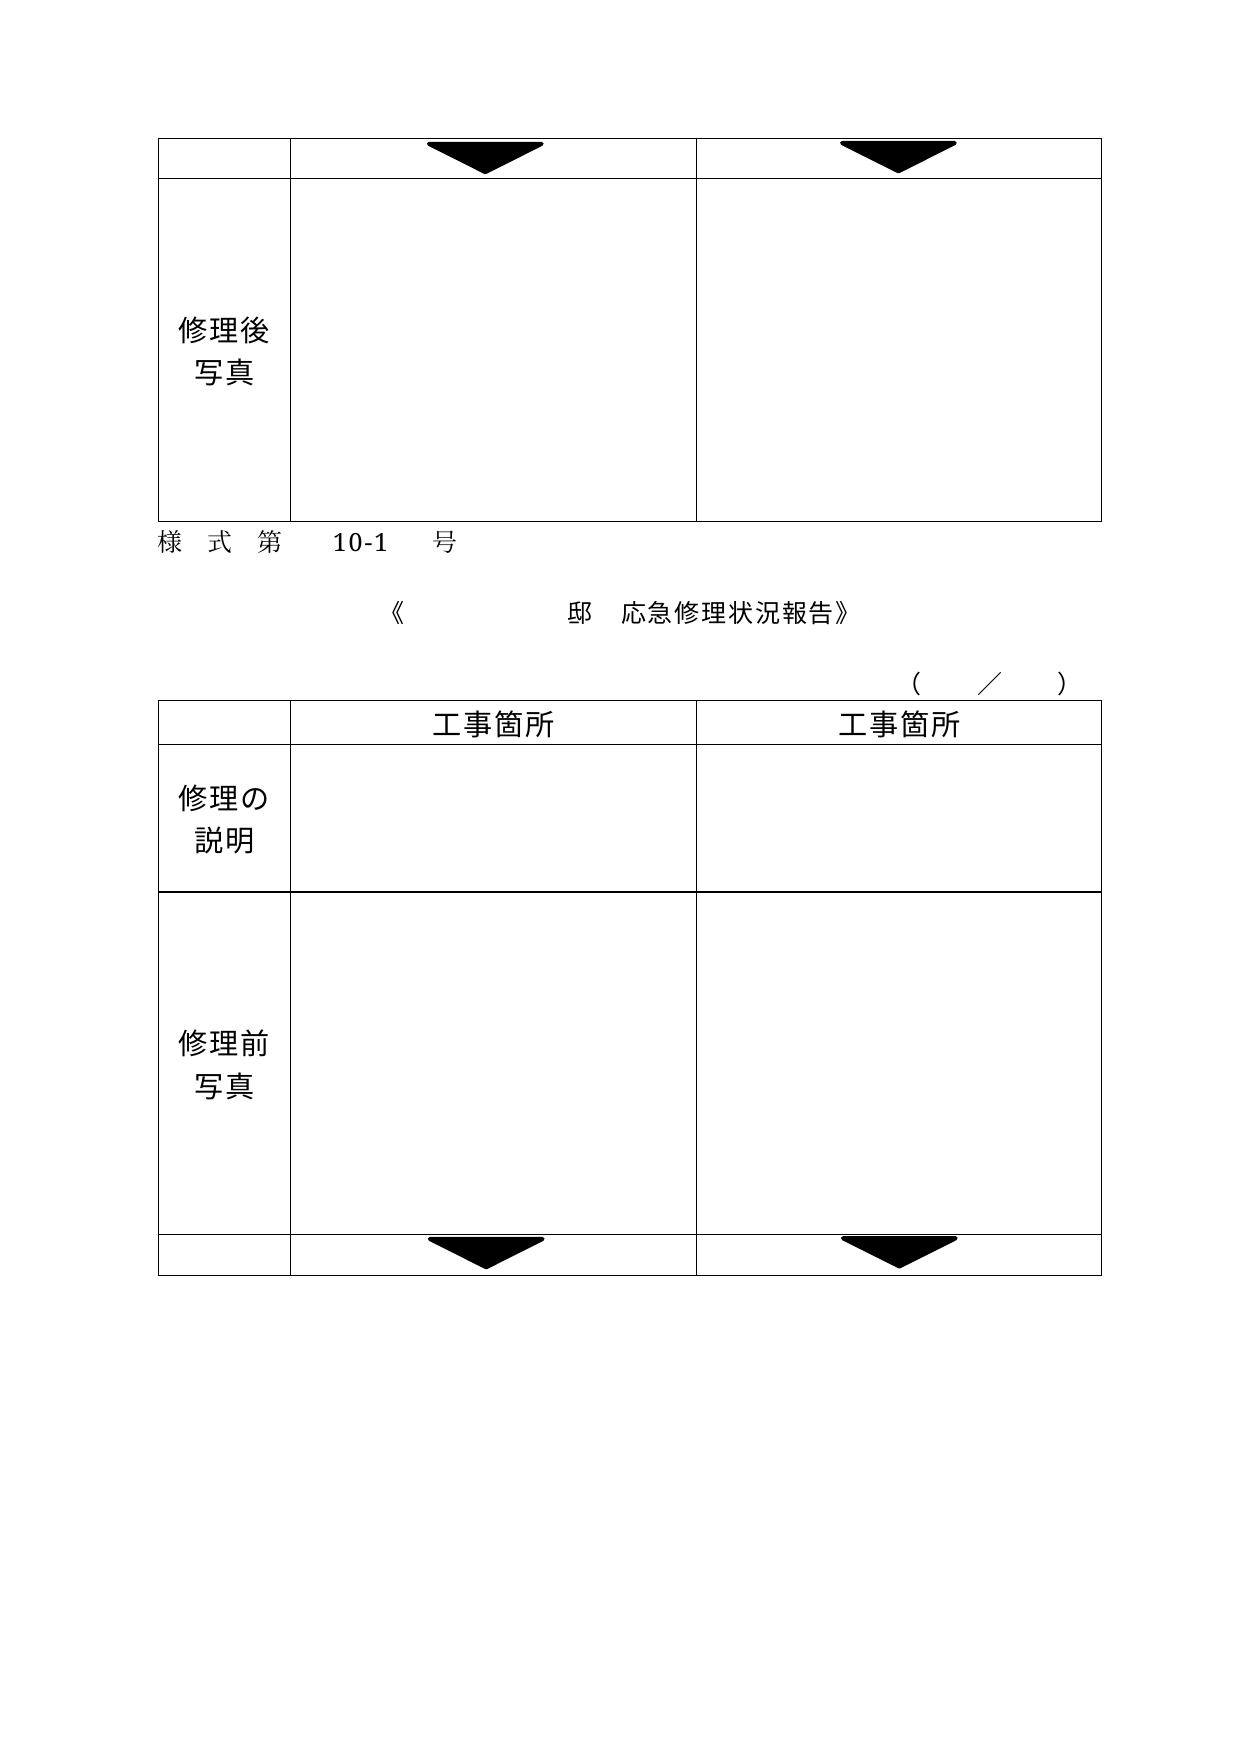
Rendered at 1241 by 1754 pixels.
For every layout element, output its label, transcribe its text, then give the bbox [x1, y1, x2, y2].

table_header [159, 701, 290, 744]
table_cell [697, 179, 1101, 521]
text 様式第10-1号 [158, 522, 1083, 560]
table_cell [291, 1235, 696, 1274]
table_cell 修理後 写真 [159, 179, 290, 521]
table_cell [159, 1235, 290, 1274]
table_cell [291, 139, 696, 178]
table_header 工事箇所 [291, 701, 696, 744]
table_cell [291, 893, 696, 1234]
table_cell 修理の 説明 [159, 745, 290, 891]
table_cell [697, 745, 1101, 891]
text （ ／ ） [158, 664, 1083, 700]
table_cell [697, 893, 1101, 1234]
table_cell [697, 139, 1101, 178]
text 《 邸 応急修理状況報告》 [158, 594, 1083, 630]
table_cell [291, 179, 696, 521]
table_cell [159, 139, 290, 178]
table_cell [291, 745, 696, 891]
table_cell 修理前 写真 [159, 893, 290, 1234]
table_header 工事箇所 [697, 701, 1101, 744]
table_cell [697, 1235, 1101, 1274]
